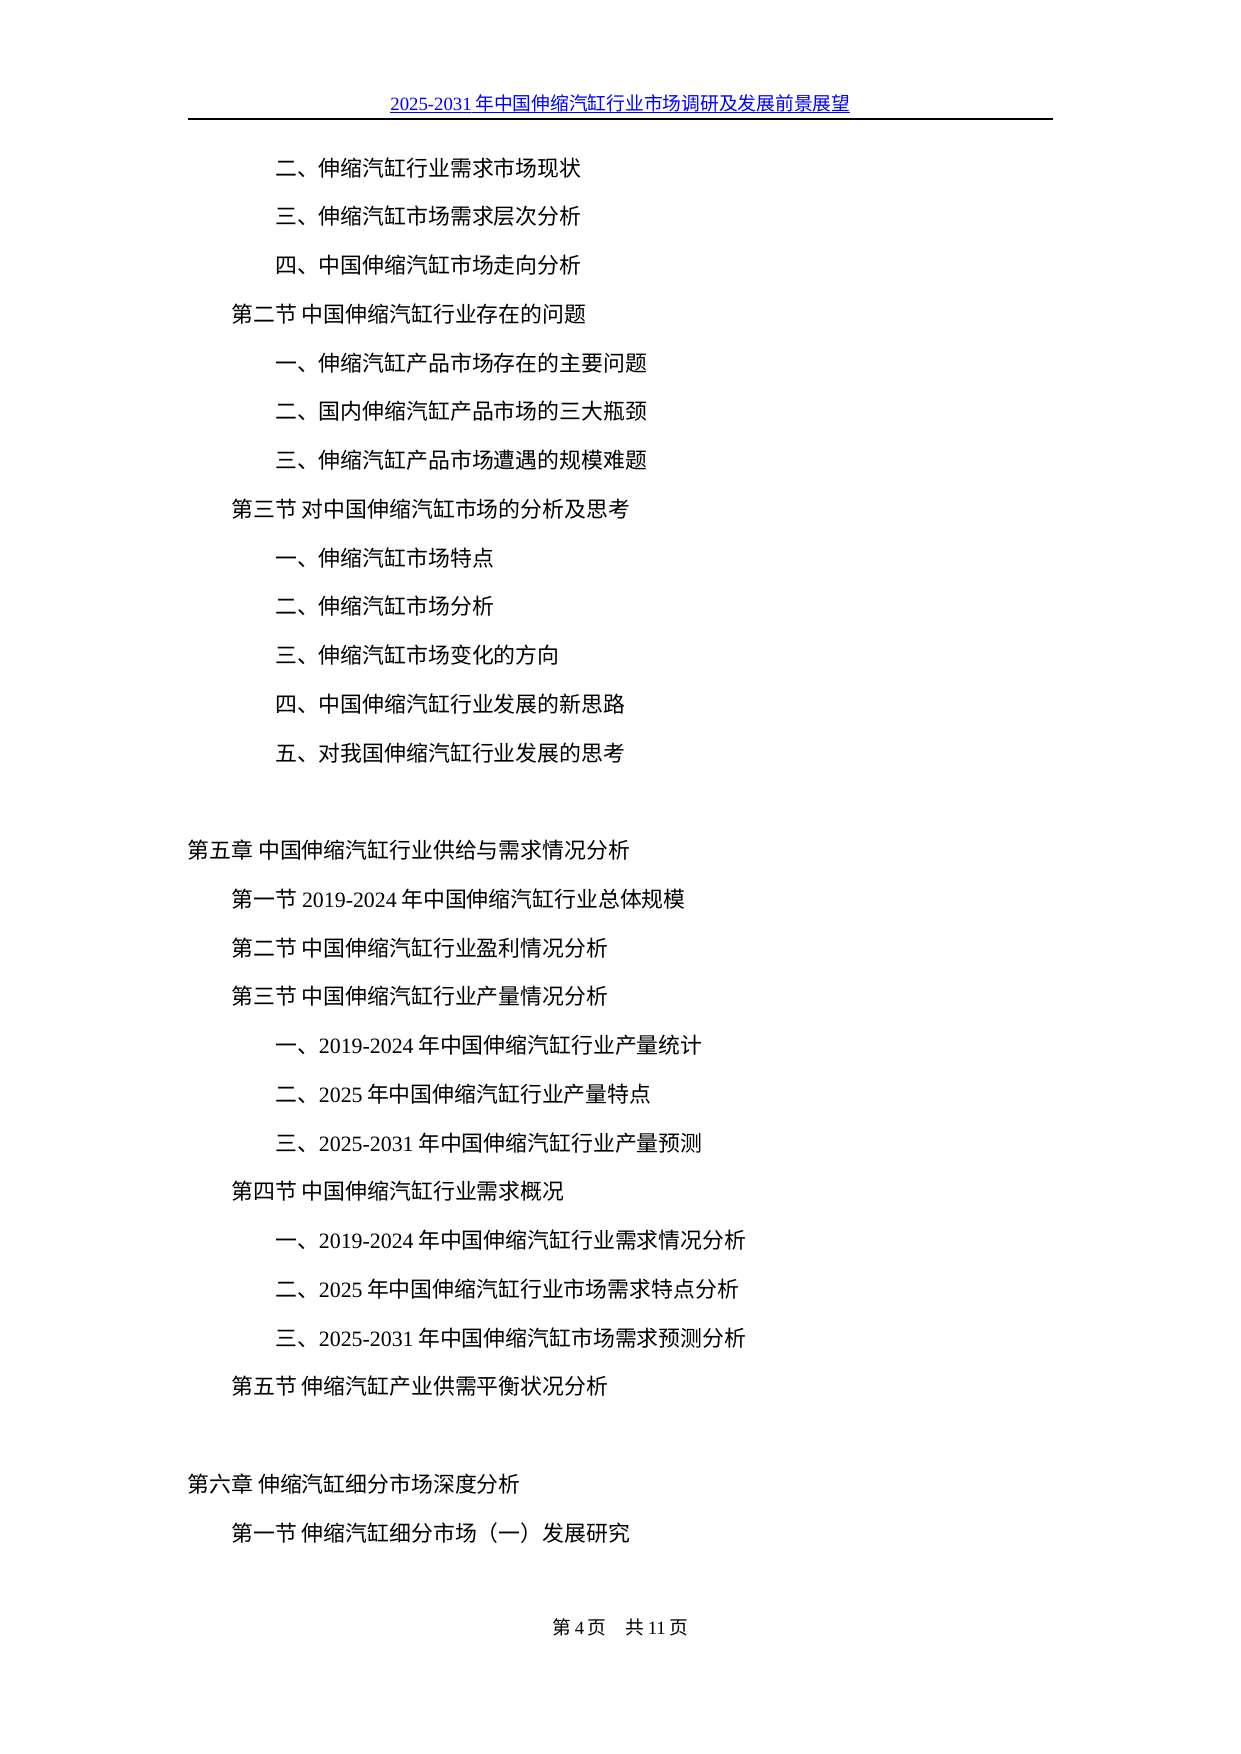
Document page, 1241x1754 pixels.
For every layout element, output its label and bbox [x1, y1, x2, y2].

text [187, 150, 1053, 1548]
